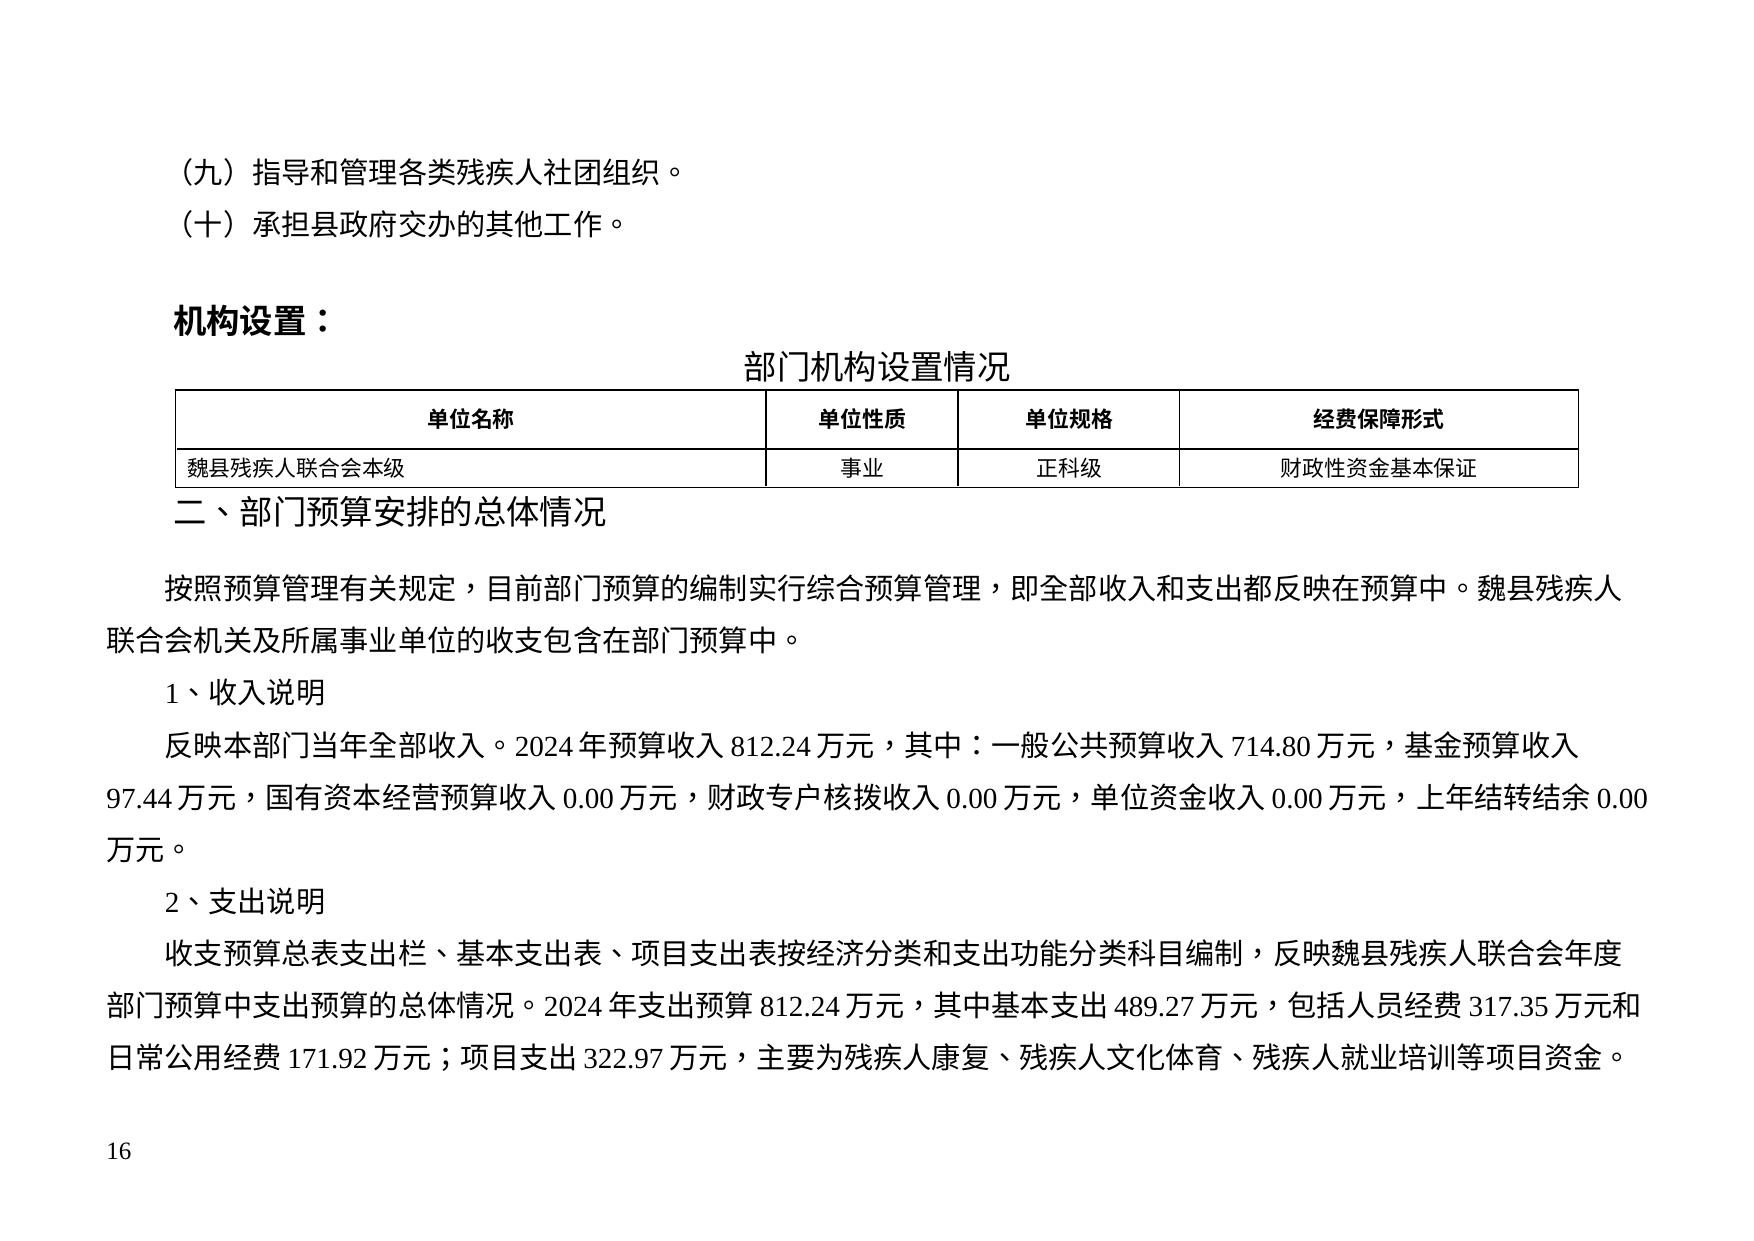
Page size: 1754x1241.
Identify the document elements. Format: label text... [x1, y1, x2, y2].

table_cell 事业 [767, 450, 957, 486]
table_cell 正科级 [959, 450, 1179, 486]
text 二、部门预算安排的总体情况 [106, 489, 1648, 534]
text 2、支出说明 [106, 871, 1648, 923]
text 收支预算总表支出栏、基本支出表、项目支出表按经济分类和支出功能分类科目编制，反映魏县残疾人联合会年度部门预算中支出预算的总体情况。2024年支出预算812.24万元，其中基本支出489.27万元，包括人员经费317.35万元和日常公用经费171.92万元；项目支出322.97万元，主要为残疾人康复、残疾人文化体育、残疾人就业培训等项目资金。 [106, 923, 1648, 1079]
text （九）指导和管理各类残疾人社团组织。 [106, 142, 1648, 194]
text 反映本部门当年全部收入。2024年预算收入812.24万元，其中：一般公共预算收入714.80万元，基金预算收入97.44万元，国有资本经营预算收入0.00万元，财政专户核拨收入0.00万元，单位资金收入0.00万元，上年结转结余0.00万元。 [106, 714, 1648, 871]
text 1、收入说明 [106, 662, 1648, 714]
table_header 单位名称 [176, 391, 765, 448]
text 按照预算管理有关规定，目前部门预算的编制实行综合预算管理，即全部收入和支出都反映在预算中。魏县残疾人联合会机关及所属事业单位的收支包含在部门预算中。 [106, 558, 1648, 662]
table_header 单位规格 [959, 391, 1179, 448]
text （十）承担县政府交办的其他工作。 [106, 194, 1648, 246]
table_header 单位性质 [767, 391, 957, 448]
text 部门机构设置情况 [106, 343, 1648, 389]
table_header 经费保障形式 [1180, 391, 1578, 448]
text 机构设置： [106, 298, 1648, 343]
table_cell 财政性资金基本保证 [1180, 450, 1578, 486]
table_cell 魏县残疾人联合会本级 [176, 449, 765, 486]
